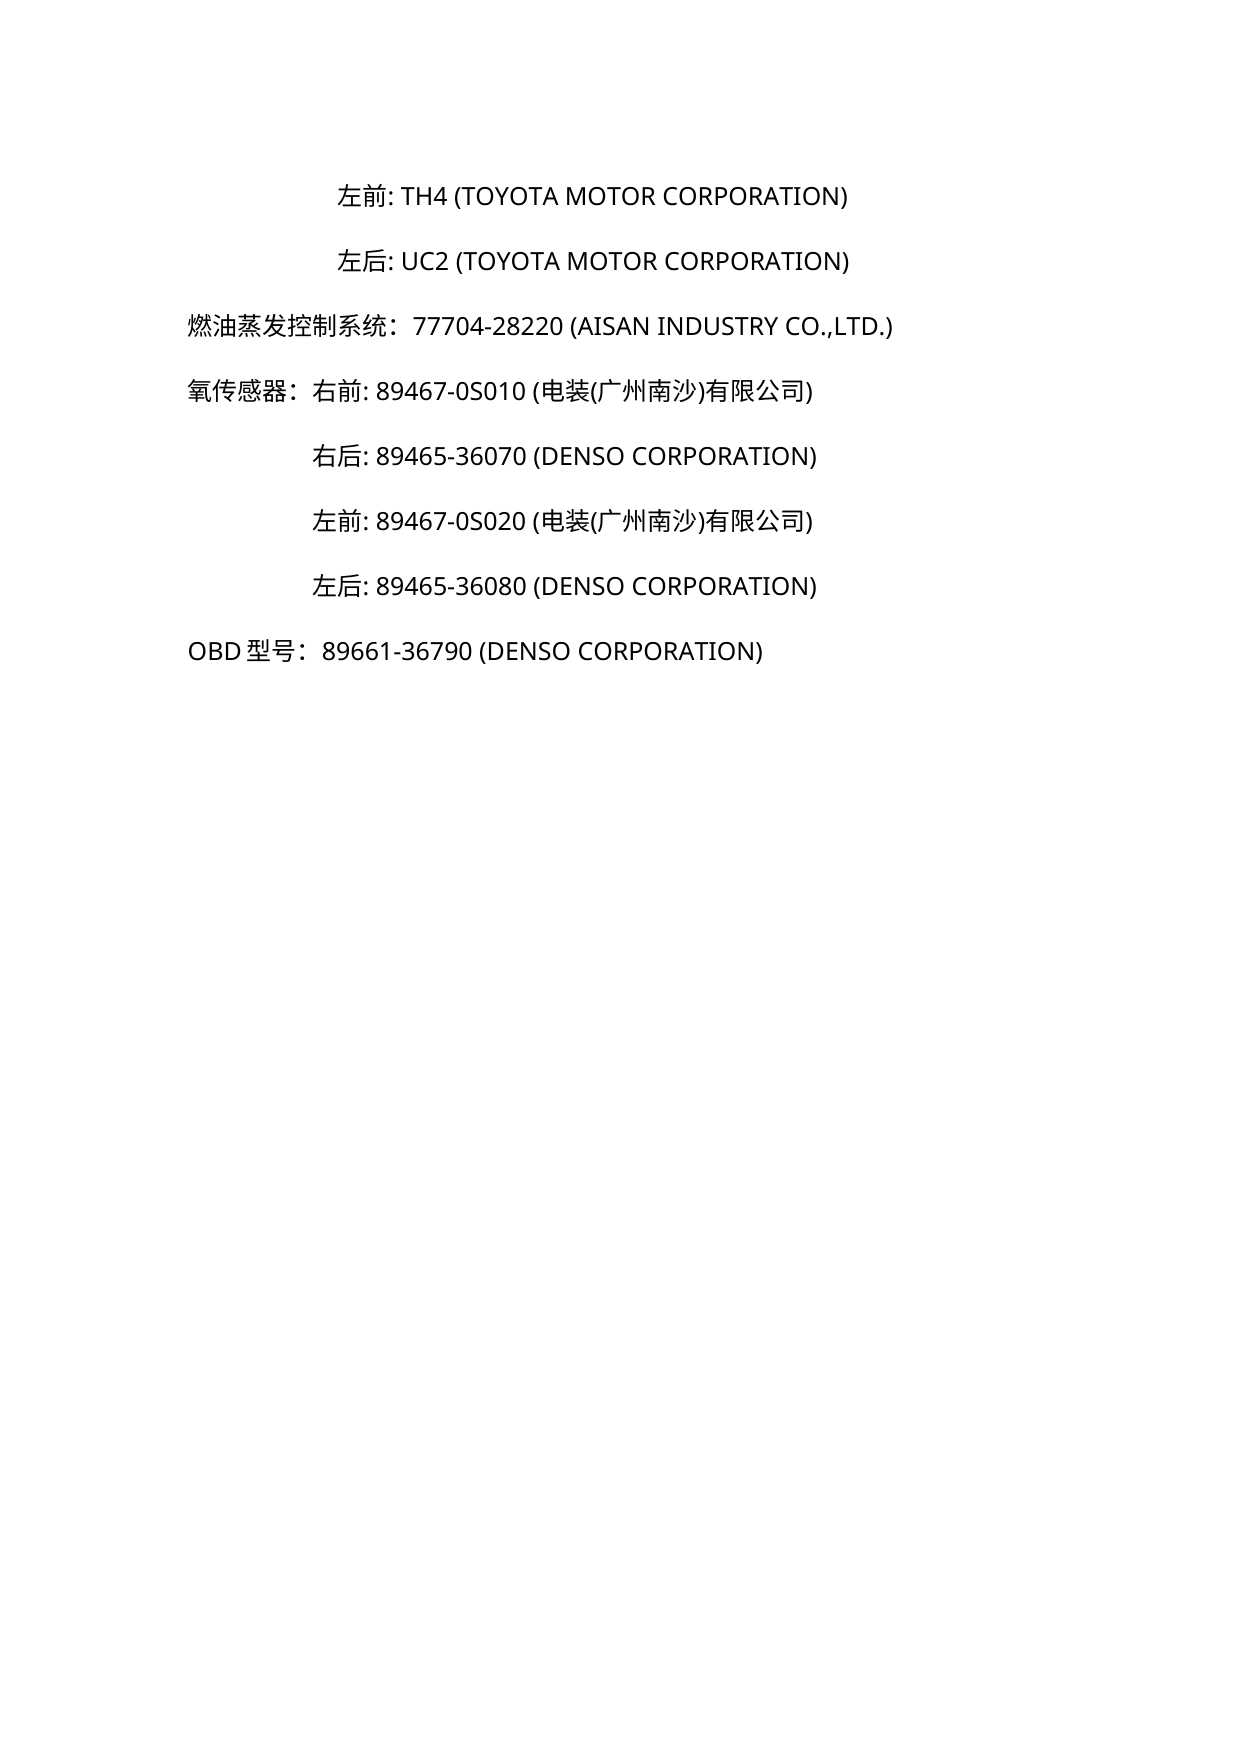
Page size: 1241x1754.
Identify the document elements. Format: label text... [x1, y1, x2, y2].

text OBD型号：89661-36790 (DENSO CORPORATION) [187, 617, 1053, 682]
text 左前: TH4 (TOYOTA MOTOR CORPORATION) [187, 162, 1053, 227]
text 左前: 89467-0S020 (电装(广州南沙)有限公司) [187, 487, 1053, 552]
text 燃油蒸发控制系统：77704-28220 (AISAN INDUSTRY CO.,LTD.) [187, 292, 1053, 357]
text 左后: UC2 (TOYOTA MOTOR CORPORATION) [187, 227, 1053, 292]
text 右后: 89465-36070 (DENSO CORPORATION) [187, 422, 1053, 487]
text 左后: 89465-36080 (DENSO CORPORATION) [187, 552, 1053, 617]
text 氧传感器：右前: 89467-0S010 (电装(广州南沙)有限公司) [187, 357, 1053, 422]
